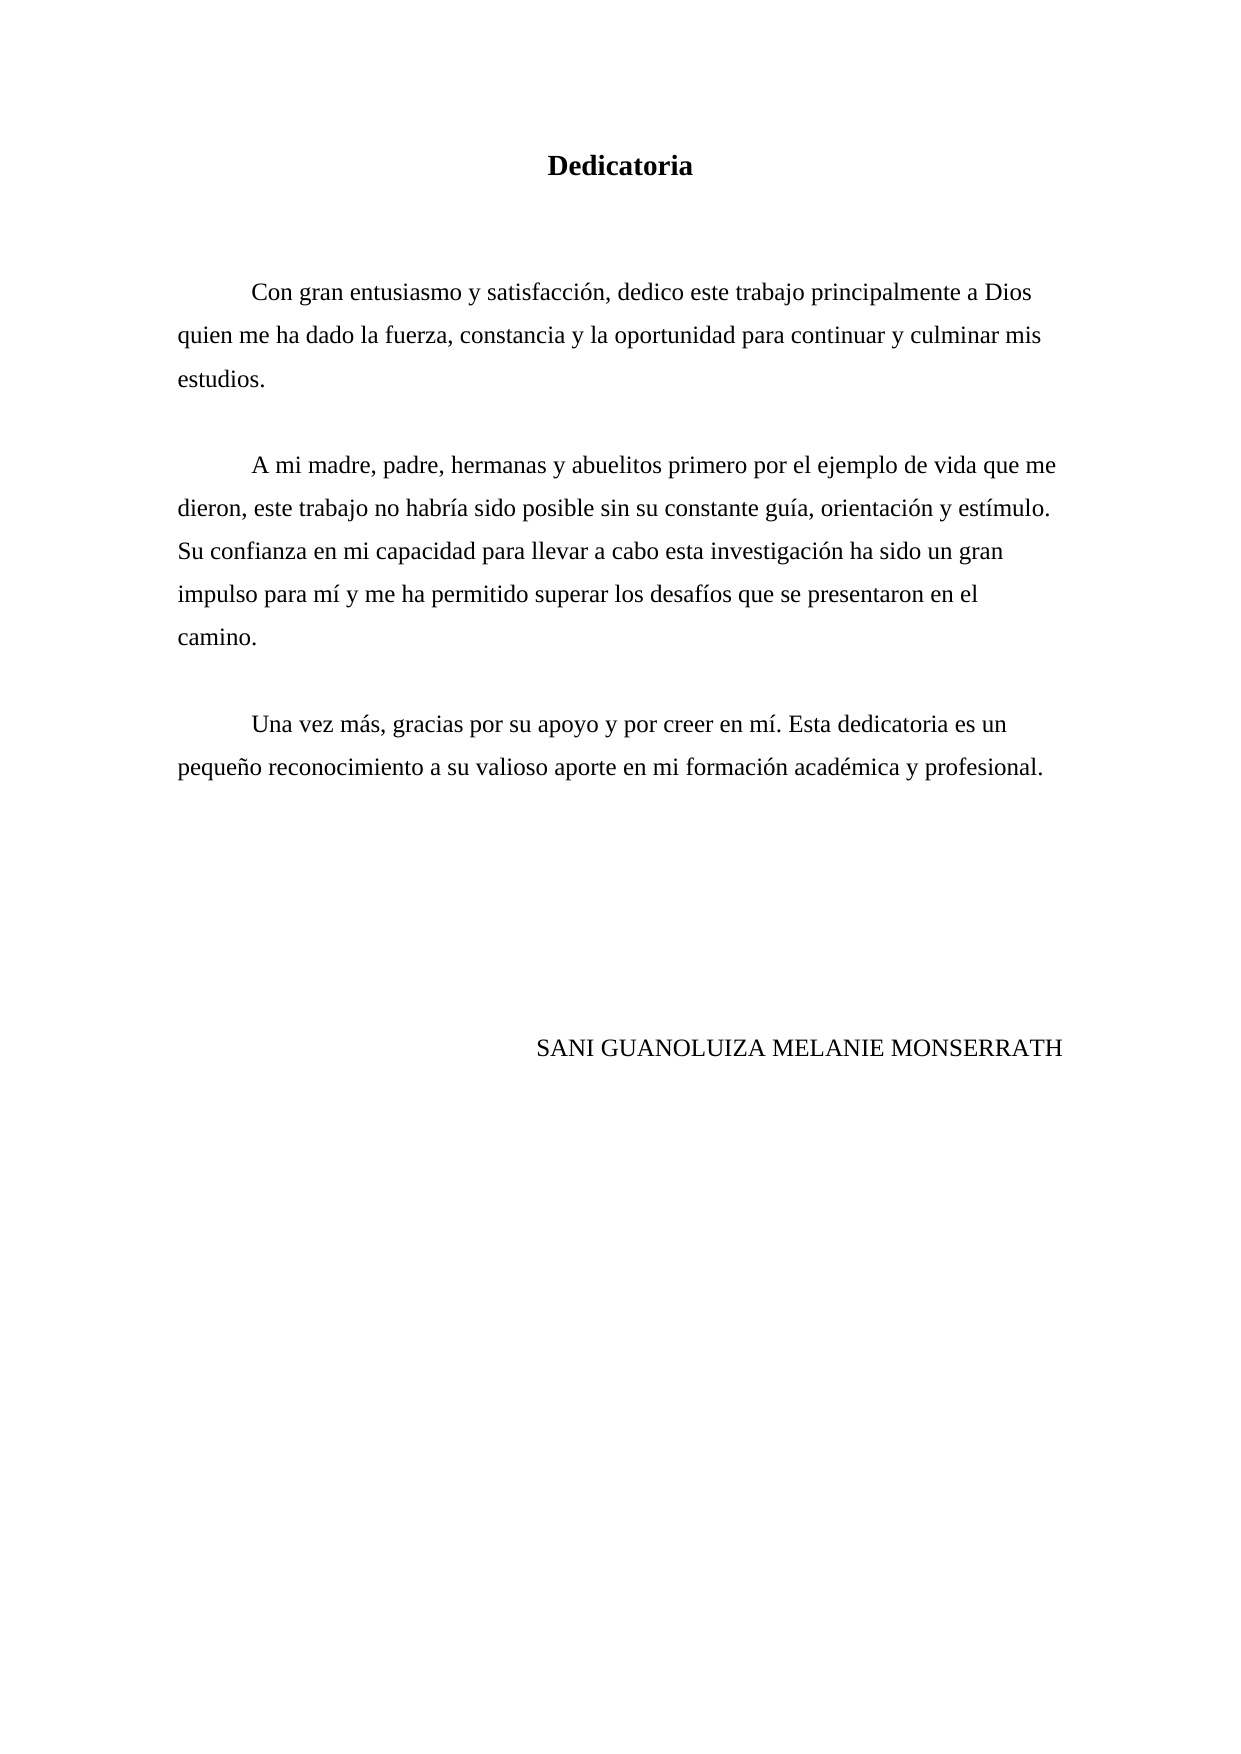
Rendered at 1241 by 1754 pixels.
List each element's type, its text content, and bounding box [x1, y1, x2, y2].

text Con gran entusiasmo y satisfacción, dedico este trabajo principalmente a Dios quien me ha dado la fuerza, constancia y la oportunidad para continuar y culminar mis estudios. [177, 277, 1063, 392]
text A mi madre, padre, hermanas y abuelitos primero por el ejemplo de vida que me dieron, este trabajo no habría sido posible sin su constante guía, orientación y estímulo. Su confianza en mi capacidad para llevar a cabo esta investigación ha sido un gran impulso para mí y me ha permitido superar los desafíos que se presentaron en el camino. [177, 450, 1063, 651]
text SANI GUANOLUIZA MELANIE MONSERRATH [177, 1033, 1063, 1061]
subtitle Dedicatoria [177, 148, 1063, 181]
text Una vez más, gracias por su apoyo y por creer en mí. Esta dedicatoria es un pequeño reconocimiento a su valioso aporte en mi formación académica y profesional. [177, 709, 1063, 781]
